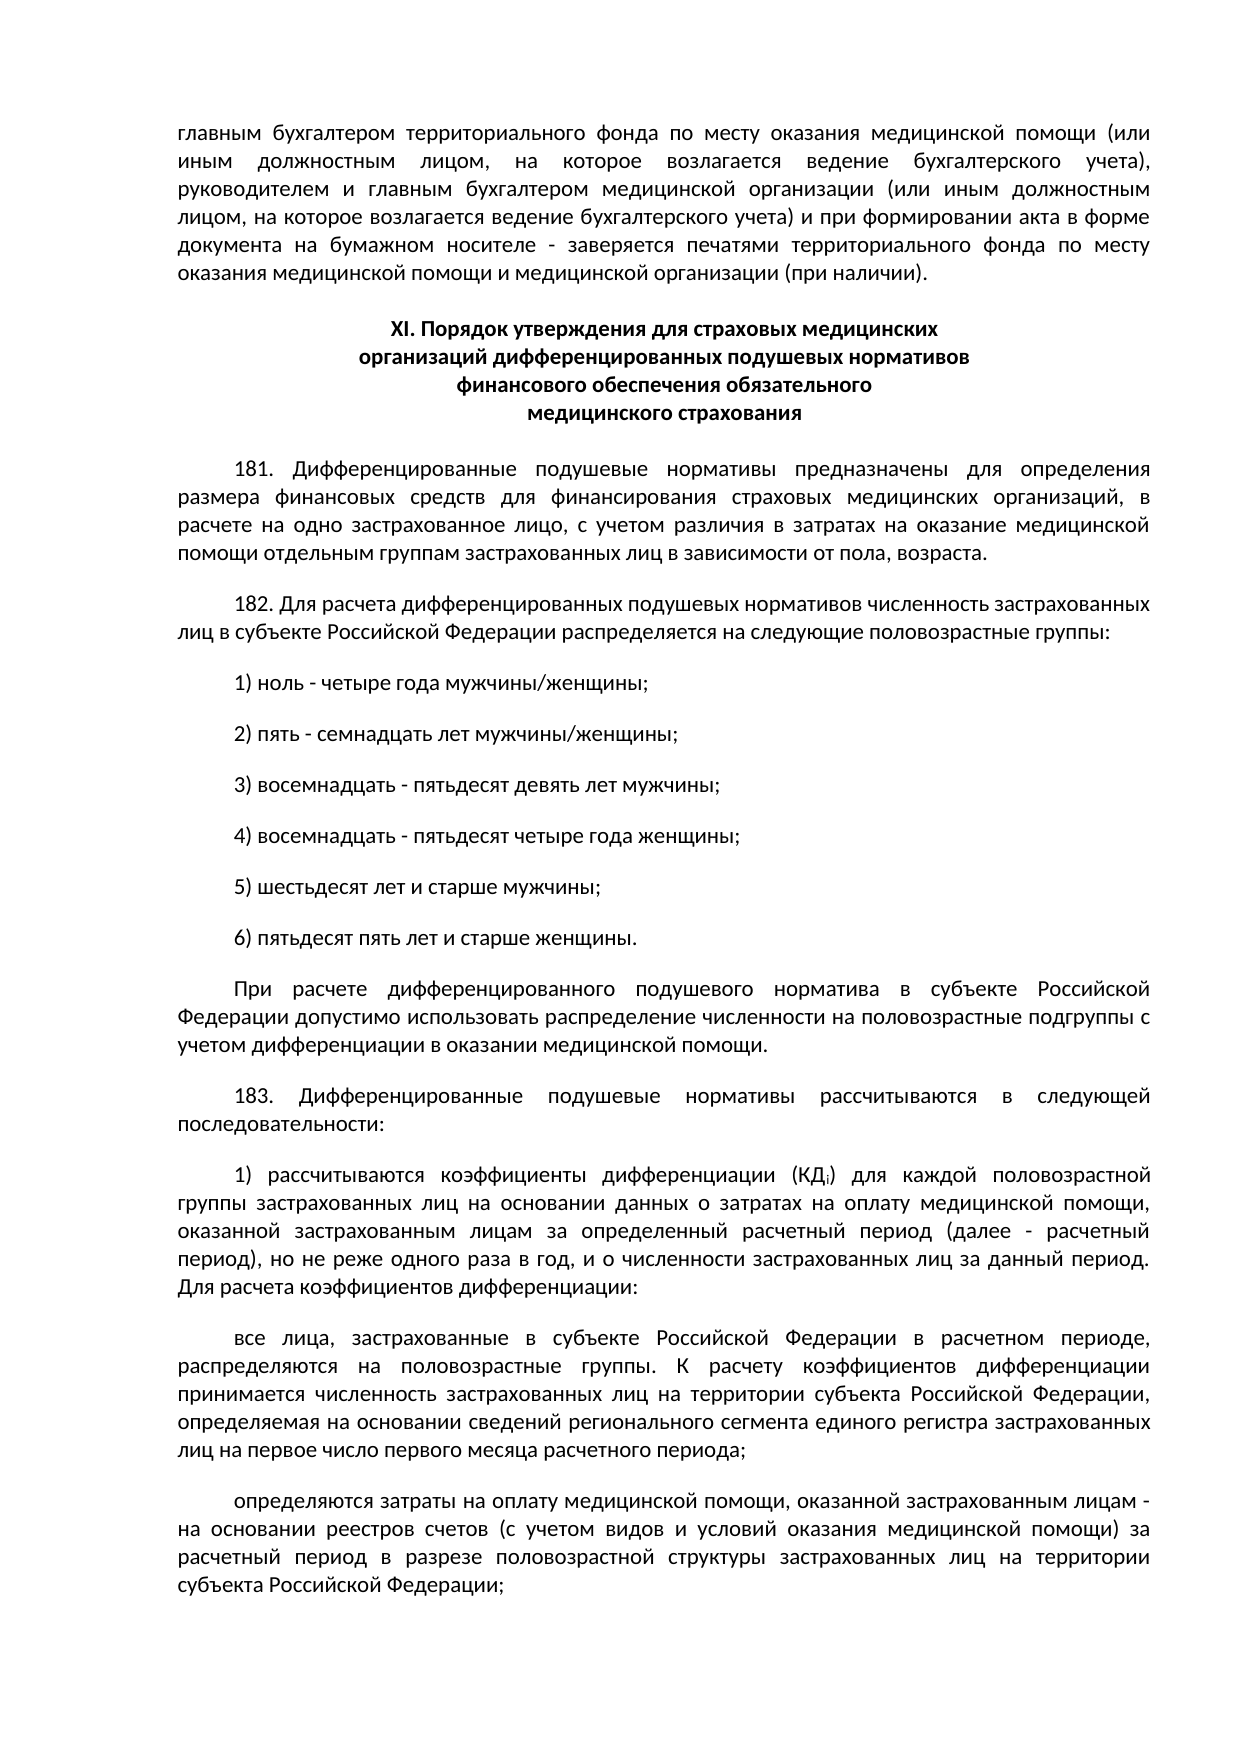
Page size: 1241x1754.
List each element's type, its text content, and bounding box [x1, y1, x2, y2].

text 4) восемнадцать - пятьдесят четыре года женщины; [177, 821, 1152, 849]
text все лица, застрахованные в субъекте Российской Федерации в расчетном периоде, распределяются на половозрастные группы. К расчету коэффициентов дифференциации принимается численность застрахованных лиц на территории субъекта Российской Федерации, определяемая на основании сведений регионального сегмента единого регистра застрахованных лиц на первое число первого месяца расчетного периода; [177, 1323, 1152, 1463]
title финансового обеспечения обязательного [177, 370, 1152, 398]
text 181. Дифференцированные подушевые нормативы предназначены для определения размера финансовых средств для финансирования страховых медицинских организаций, в расчете на одно застрахованное лицо, с учетом различия в затратах на оказание медицинской помощи отдельным группам застрахованных лиц в зависимости от пола, возраста. [177, 454, 1152, 566]
title медицинского страхования [177, 398, 1152, 426]
title XI. Порядок утверждения для страховых медицинских [177, 314, 1152, 342]
text 1) рассчитываются коэффициенты дифференциации (КДi) для каждой половозрастной группы застрахованных лиц на основании данных о затратах на оплату медицинской помощи, оказанной застрахованным лицам за определенный расчетный период (далее - расчетный период), но не реже одного раза в год, и о численности застрахованных лиц за данный период. Для расчета коэффициентов дифференциации: [177, 1160, 1152, 1300]
text 182. Для расчета дифференцированных подушевых нормативов численность застрахованных лиц в субъекте Российской Федерации распределяется на следующие половозрастные группы: [177, 589, 1152, 645]
title организаций дифференцированных подушевых нормативов [177, 342, 1152, 370]
text При расчете дифференцированного подушевого норматива в субъекте Российской Федерации допустимо использовать распределение численности на половозрастные подгруппы с учетом дифференциации в оказании медицинской помощи. [177, 974, 1152, 1058]
text 3) восемнадцать - пятьдесят девять лет мужчины; [177, 770, 1152, 798]
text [177, 118, 1152, 286]
text определяются затраты на оплату медицинской помощи, оказанной застрахованным лицам - на основании реестров счетов (с учетом видов и условий оказания медицинской помощи) за расчетный период в разрезе половозрастной структуры застрахованных лиц на территории субъекта Российской Федерации; [177, 1486, 1152, 1598]
text 183. Дифференцированные подушевые нормативы рассчитываются в следующей последовательности: [177, 1081, 1152, 1137]
text 2) пять - семнадцать лет мужчины/женщины; [177, 719, 1152, 747]
text 1) ноль - четыре года мужчины/женщины; [177, 668, 1152, 696]
text 6) пятьдесят пять лет и старше женщины. [177, 923, 1152, 951]
text 5) шестьдесят лет и старше мужчины; [177, 872, 1152, 900]
